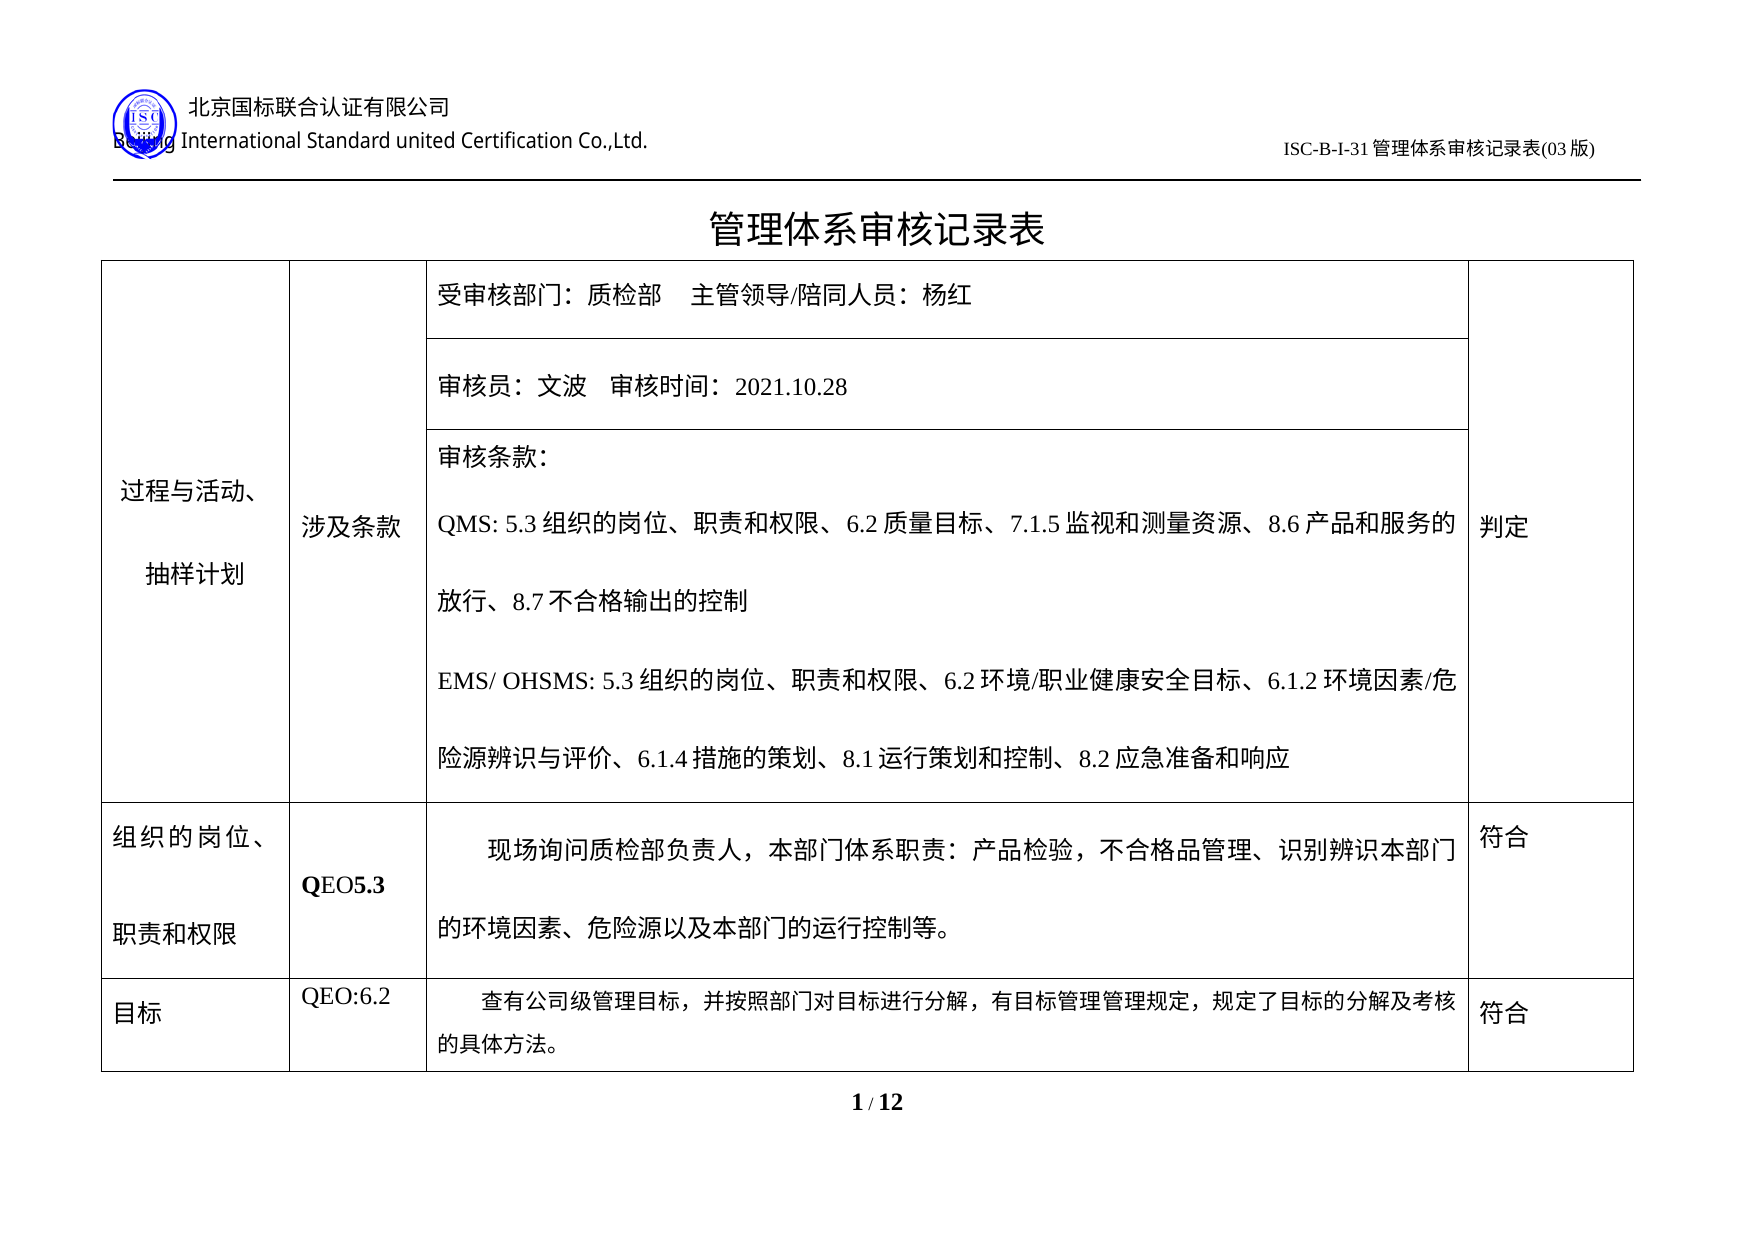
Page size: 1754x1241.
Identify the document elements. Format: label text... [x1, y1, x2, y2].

table_cell 审核员：文波 审核时间：2021.10.28 [427, 339, 1468, 429]
table_cell 审核条款： QMS: 5.3组织的岗位、职责和权限、6.2质量目标、7.1.5监视和测量资源、8.6产品和服务的放行、8.7不合格输出的控制 EMS/ OHSMS: 5.3组织的岗位、职责和权限、6.2环境/职业健康安全目标、6.1.2环境因素/危险源辨识与评价、6.1.4措施的策划、8.1运行策划和控制、8.2应急准备和响应 [427, 430, 1468, 802]
table_cell 符合 [1469, 979, 1633, 1071]
table_header 受审核部门：质检部 主管领导/陪同人员：杨红 [427, 261, 1468, 338]
table_cell 组织的岗位、职责和权限 [102, 803, 289, 978]
picture [112, 89, 180, 158]
table_cell QEO5.3 [290, 803, 426, 978]
table_cell 目标 [102, 979, 289, 1071]
table_header 判定 [1469, 261, 1633, 802]
table_cell 查有公司级管理目标，并按照部门对目标进行分解，有目标管理管理规定，规定了目标的分解及考核的具体方法。 生技部主要目标如下： 1、产品出厂合格率100% 2、检验及时率100% 3、办公场所垃圾分类存放率达100%； 4、不发生人员伤害现象； 查看2021.10.25日考核情况：经查已完成。 [427, 979, 1468, 1071]
table_cell QEO:6.2 [290, 979, 426, 1071]
table_cell 符合 [1469, 803, 1633, 978]
table_header 涉及条款 [290, 261, 426, 802]
table_header 过程与活动、 抽样计划 [102, 261, 289, 802]
text 管理体系审核记录表 [112, 195, 1641, 260]
table_cell 现场询问质检部负责人，本部门体系职责：产品检验，不合格品管理、识别辨识本部门的环境因素、危险源以及本部门的运行控制等。 [427, 803, 1468, 978]
